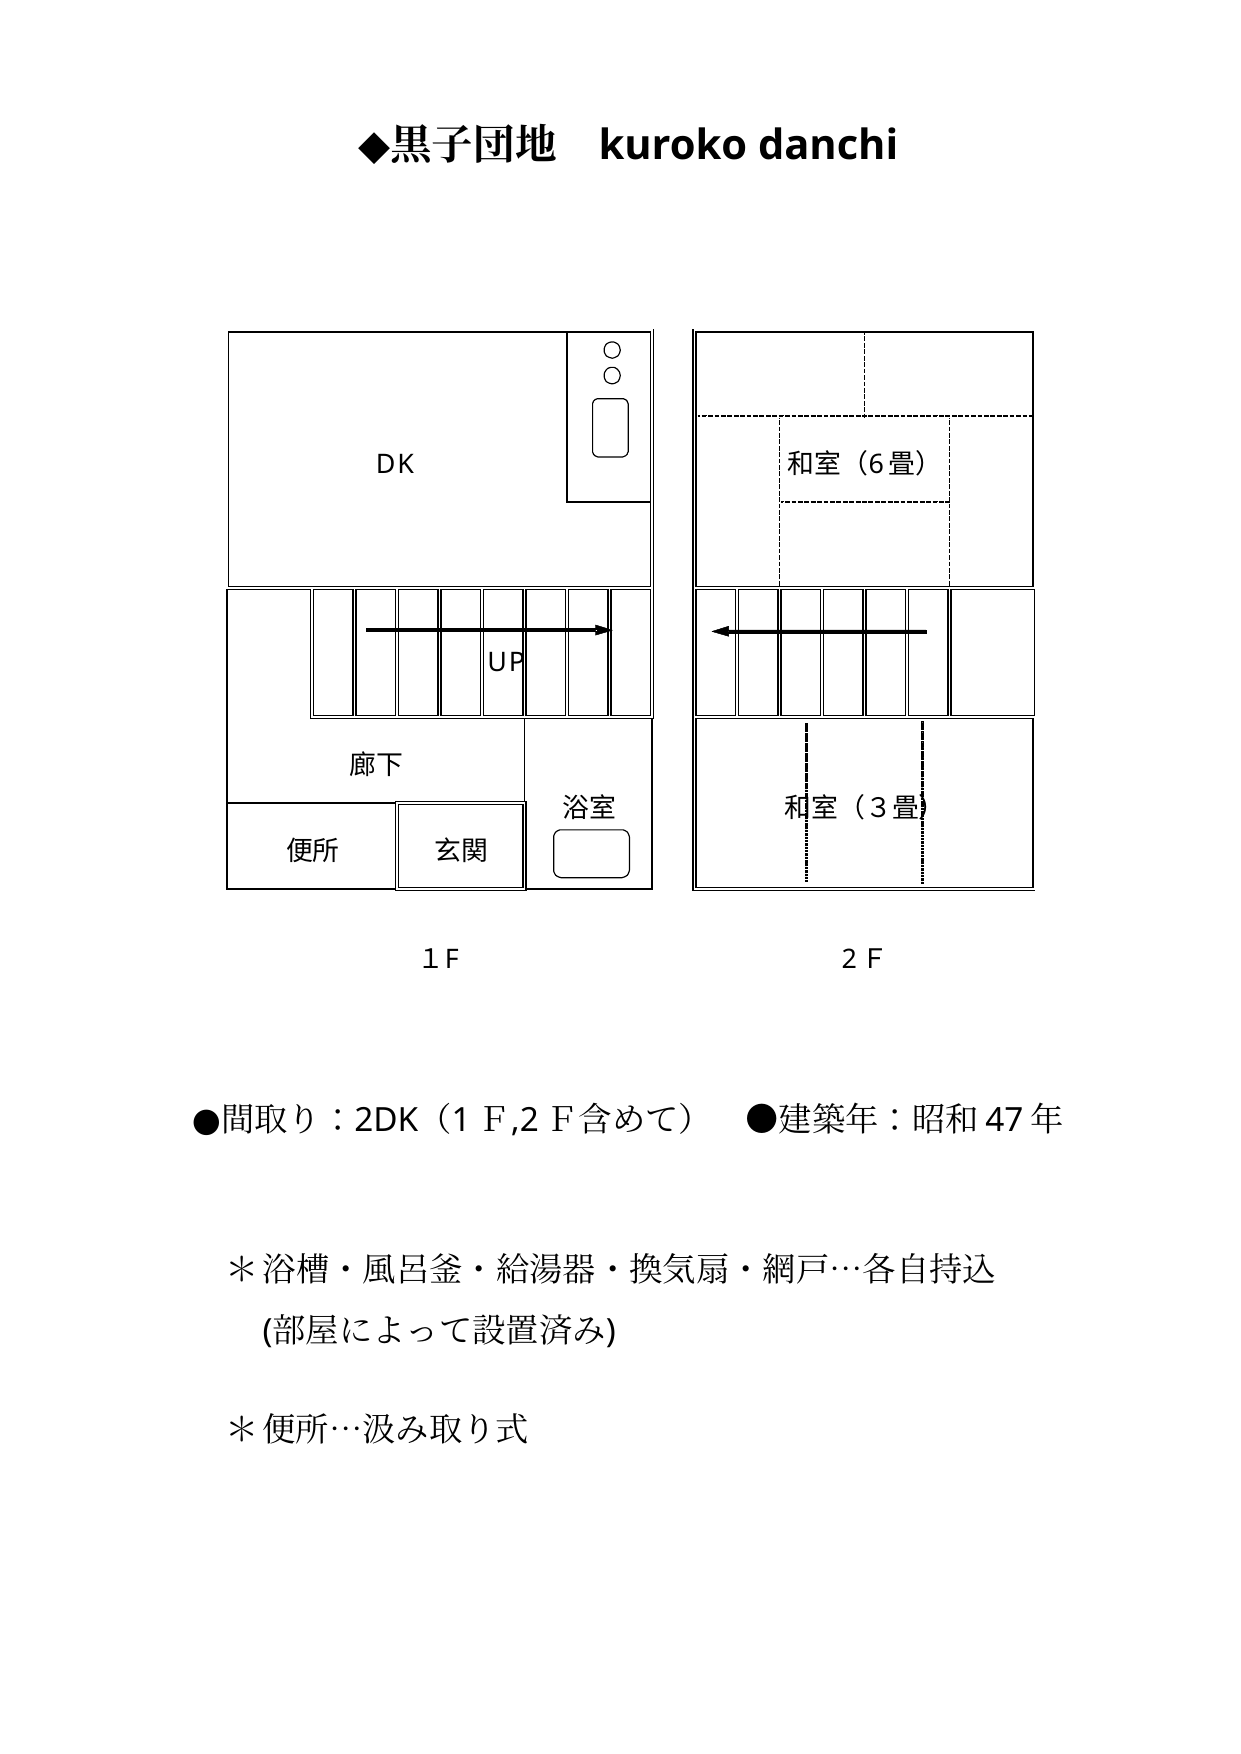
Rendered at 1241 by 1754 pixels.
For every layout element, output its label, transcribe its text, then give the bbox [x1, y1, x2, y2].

list 浴槽・風呂釜・給湯器・換気扇・網戸…各自持込 [225, 1229, 1181, 1304]
text ●間取り：2DK（1Ｆ,2Ｆ含めて） ●建築年：昭和47年 [75, 1079, 1181, 1154]
text ◆黒子団地 kuroko danchi [75, 104, 1181, 179]
list 便所…汲み取り式 [225, 1390, 1181, 1465]
text (部屋によって設置済み) [262, 1304, 1181, 1352]
